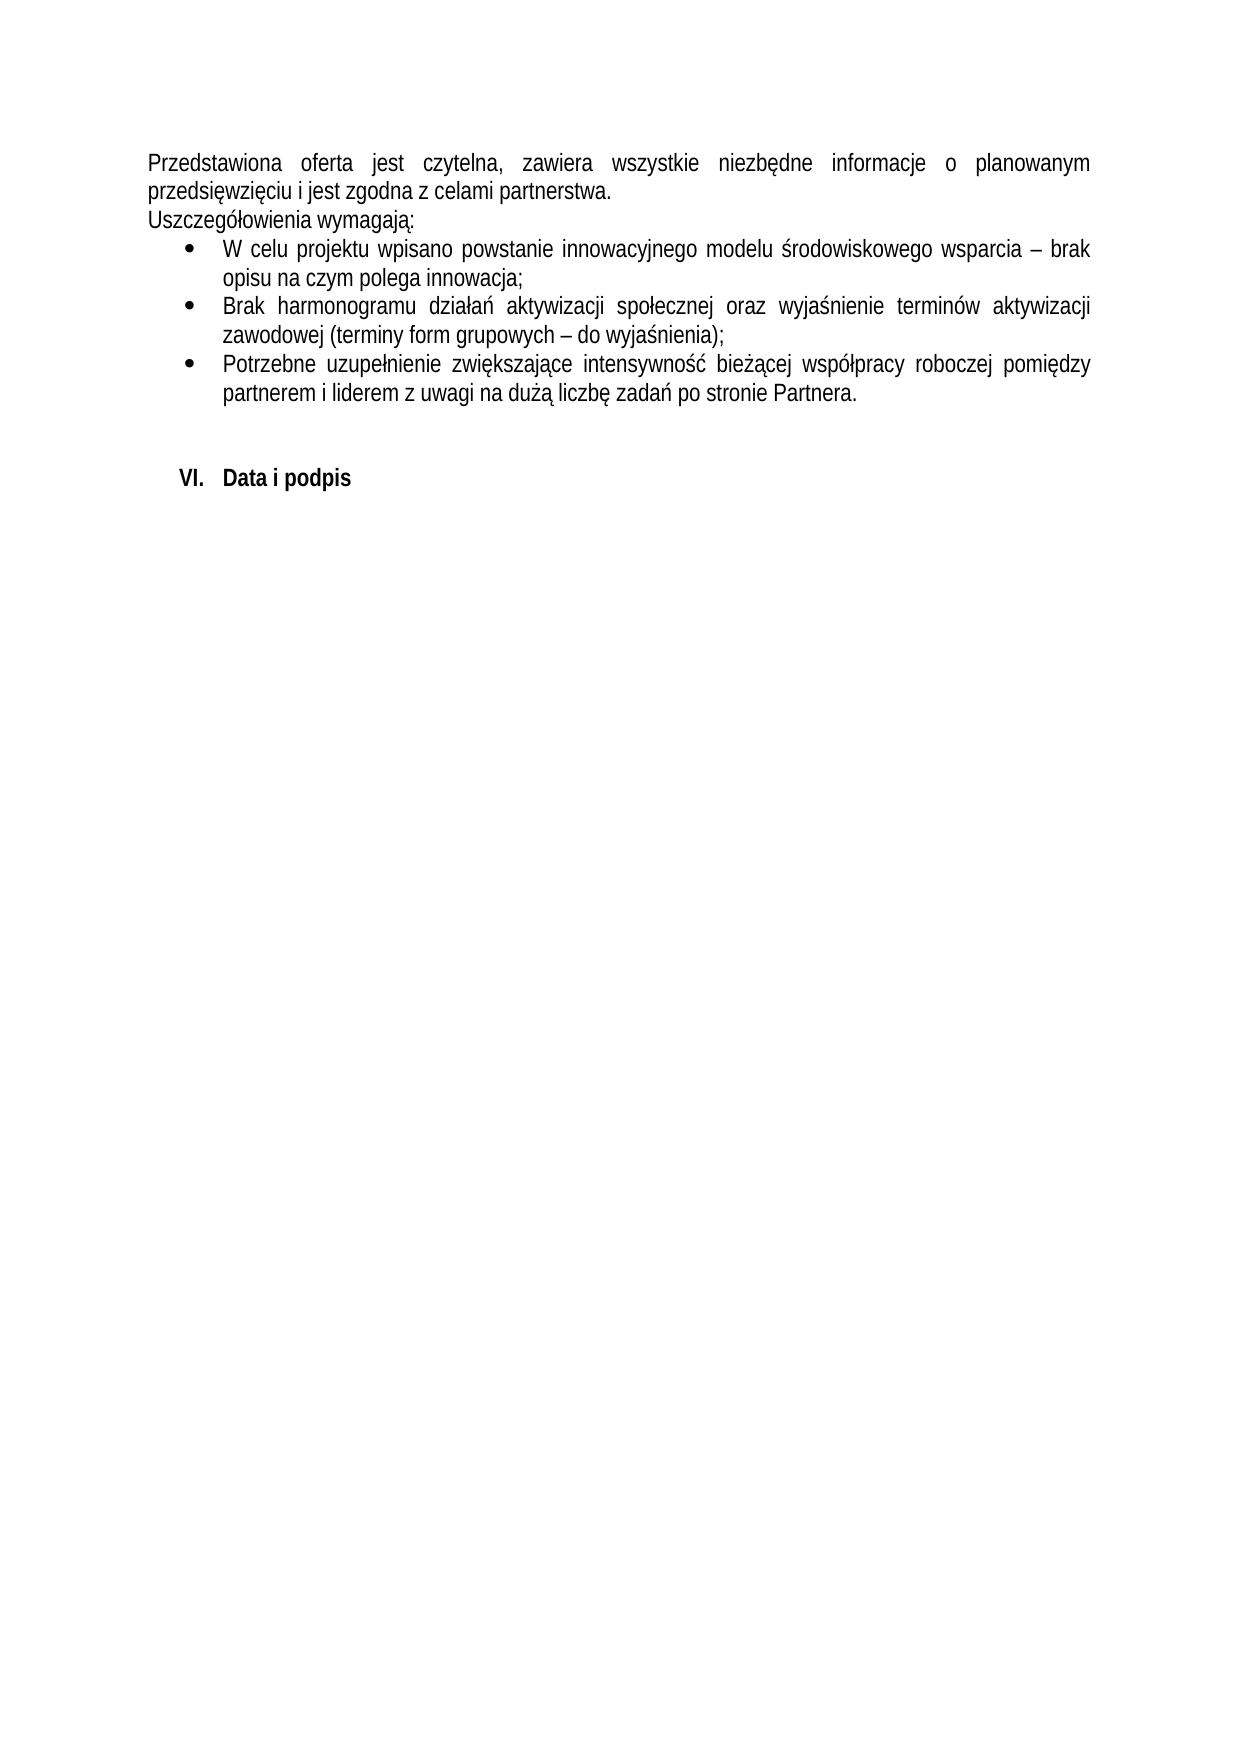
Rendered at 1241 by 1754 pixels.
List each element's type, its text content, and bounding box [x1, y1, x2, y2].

list Potrzebne uzupełnienie zwiększające intensywność bieżącej współpracy roboczej pomiędzy partnerem i liderem z uwagi na dużą liczbę zadań po stronie Partnera. [185, 349, 1092, 406]
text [148, 148, 1092, 205]
list W celu projektu wpisano powstanie innowacyjnego modelu środowiskowego wsparcia – brak opisu na czym polega innowacja; [185, 234, 1092, 291]
list Data i podpis [204, 463, 1092, 492]
list Brak harmonogramu działań aktywizacji społecznej oraz wyjaśnienie terminów aktywizacji zawodowej (terminy form grupowych – do wyjaśnienia); [185, 291, 1092, 349]
text Uszczegółowienia wymagają: [148, 205, 1092, 234]
